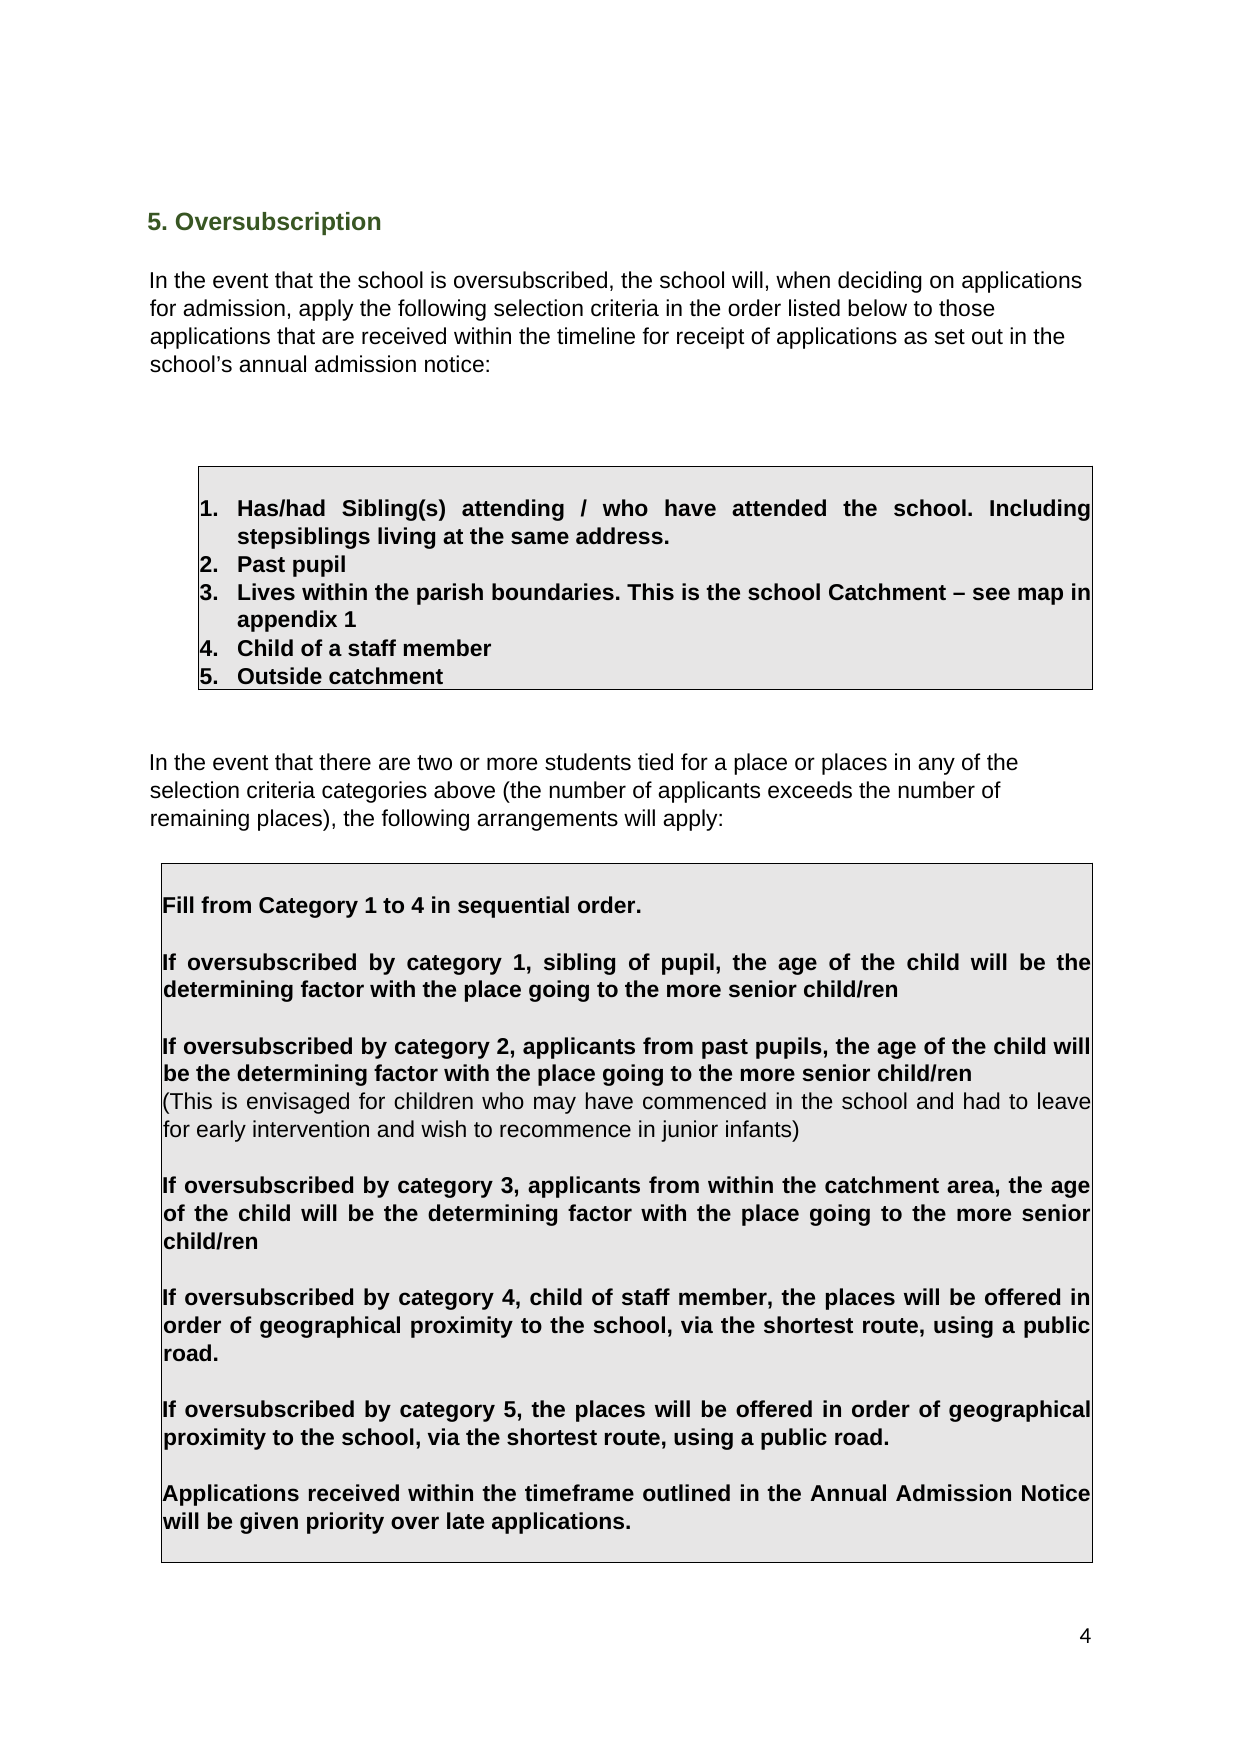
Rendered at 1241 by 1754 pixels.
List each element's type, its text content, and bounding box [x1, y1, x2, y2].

text If oversubscribed by category 4, child of staff member, the places will be offered in order of geographical proximity to the school, via the shortest route, using a public road. [162, 1283, 1092, 1366]
text If oversubscribed by category 3, applicants from within the catchment area, the age of the child will be the determining factor with the place going to the more senior child/ren [162, 1171, 1092, 1254]
list Child of a staff member [199, 633, 1092, 661]
text In the event that there are two or more students tied for a place or places in any of the selection criteria categories above (the number of applicants exceeds the number of remaining places), the following arrangements will apply: [148, 749, 1091, 831]
list Past pupil [199, 550, 1092, 577]
text Fill from Category 1 to 4 in sequential order. [162, 891, 1092, 918]
text (This is envisaged for children who may have commenced in the school and had to leave for early intervention and wish to recommence in junior infants) [162, 1087, 1092, 1142]
subtitle 5. Oversubscription [147, 207, 1092, 236]
text If oversubscribed by category 2, applicants from past pupils, the age of the child will be the determining factor with the place going to the more senior child/ren [162, 1032, 1092, 1087]
text In the event that the school is oversubscribed, the school will, when deciding on applications for admission, apply the following selection criteria in the order listed below to those applications that are received within the timeline for receipt of applications as set out in the school’s annual admission notice: [148, 267, 1091, 377]
list Lives within the parish boundaries. This is the school Catchment – see map in appendix 1 [199, 578, 1092, 633]
text If oversubscribed by category 5, the places will be offered in order of geographical proximity to the school, via the shortest route, using a public road. [162, 1395, 1092, 1450]
list Outside catchment [199, 662, 1092, 689]
list Has/had Sibling(s) attending / who have attended the school. Including stepsiblings living at the same address. [199, 494, 1092, 549]
text If oversubscribed by category 1, sibling of pupil, the age of the child will be the determining factor with the place going to the more senior child/ren [162, 948, 1092, 1003]
text Applications received within the timeframe outlined in the Annual Admission Notice will be given priority over late applications. [162, 1479, 1092, 1534]
